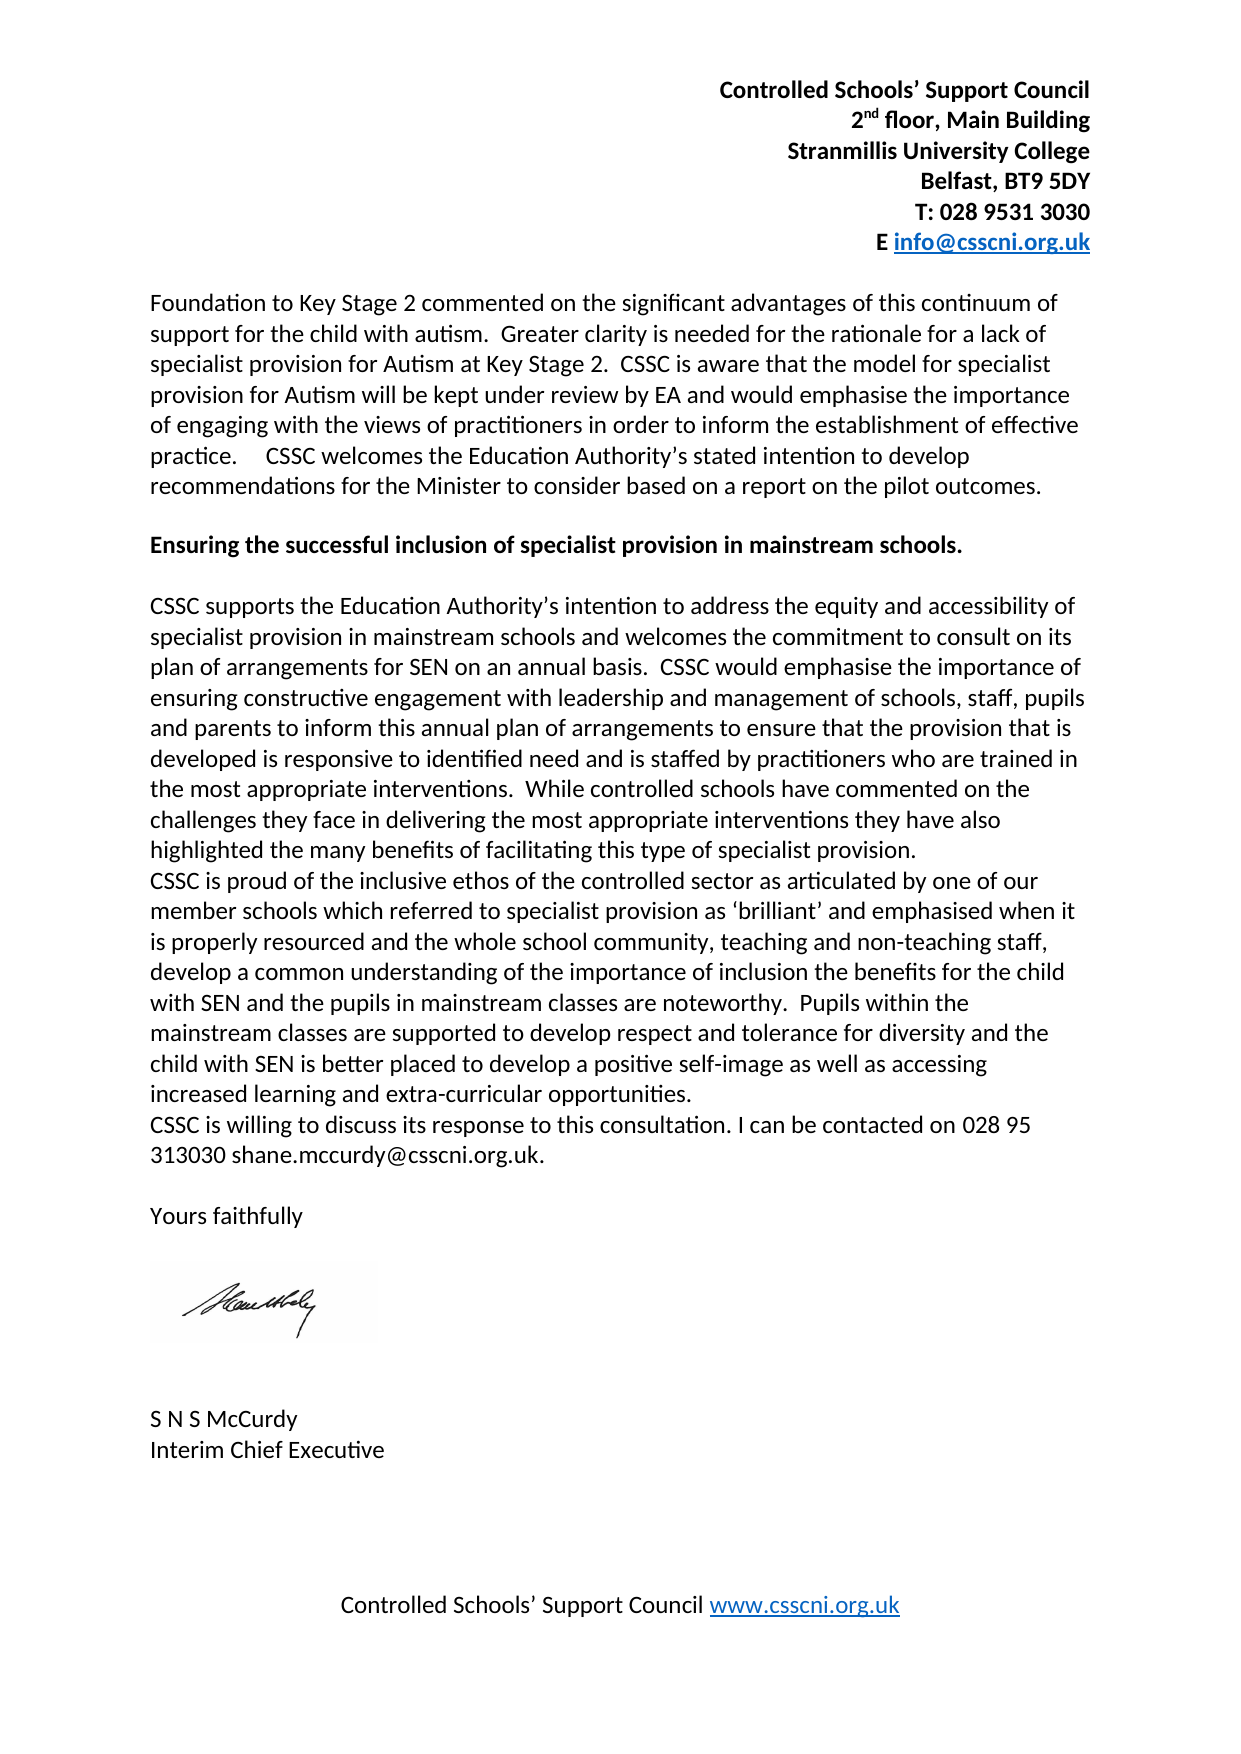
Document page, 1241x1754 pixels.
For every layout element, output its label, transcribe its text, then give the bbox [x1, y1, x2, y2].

text CSSC supports the Education Authority’s intention to address the equity and accessibility of specialist provision in mainstream schools and welcomes the commitment to consult on its plan of arrangements for SEN on an annual basis. CSSC would emphasise the importance of ensuring constructive engagement with leadership and management of schools, staff, pupils and parents to inform this annual plan of arrangements to ensure that the provision that is developed is responsive to identified need and is staffed by practitioners who are trained in the most appropriate interventions. While controlled schools have commented on the challenges they face in delivering the most appropriate interventions they have also highlighted the many benefits of facilitating this type of specialist provision. [150, 590, 1090, 865]
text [150, 287, 1090, 501]
text CSSC is proud of the inclusive ethos of the controlled sector as articulated by one of our member schools which referred to specialist provision as ‘brilliant’ and emphasised when it is properly resourced and the whole school community, teaching and non-teaching staff, develop a common understanding of the importance of inclusion the benefits for the child with SEN and the pupils in mainstream classes are noteworthy. Pupils within the mainstream classes are supported to develop respect and tolerance for diversity and the child with SEN is better placed to develop a positive self-image as well as accessing increased learning and extra-curricular opportunities. [150, 865, 1090, 1109]
text S N S McCurdy [150, 1403, 1090, 1434]
text Ensuring the successful inclusion of specialist provision in mainstream schools. [150, 529, 1090, 559]
text CSSC is willing to discuss its response to this consultation. I can be contacted on 028 95 313030 shane.mccurdy@csscni.org.uk. [150, 1109, 1090, 1170]
text Interim Chief Executive [150, 1434, 1090, 1464]
text Yours faithfully [150, 1201, 1090, 1231]
